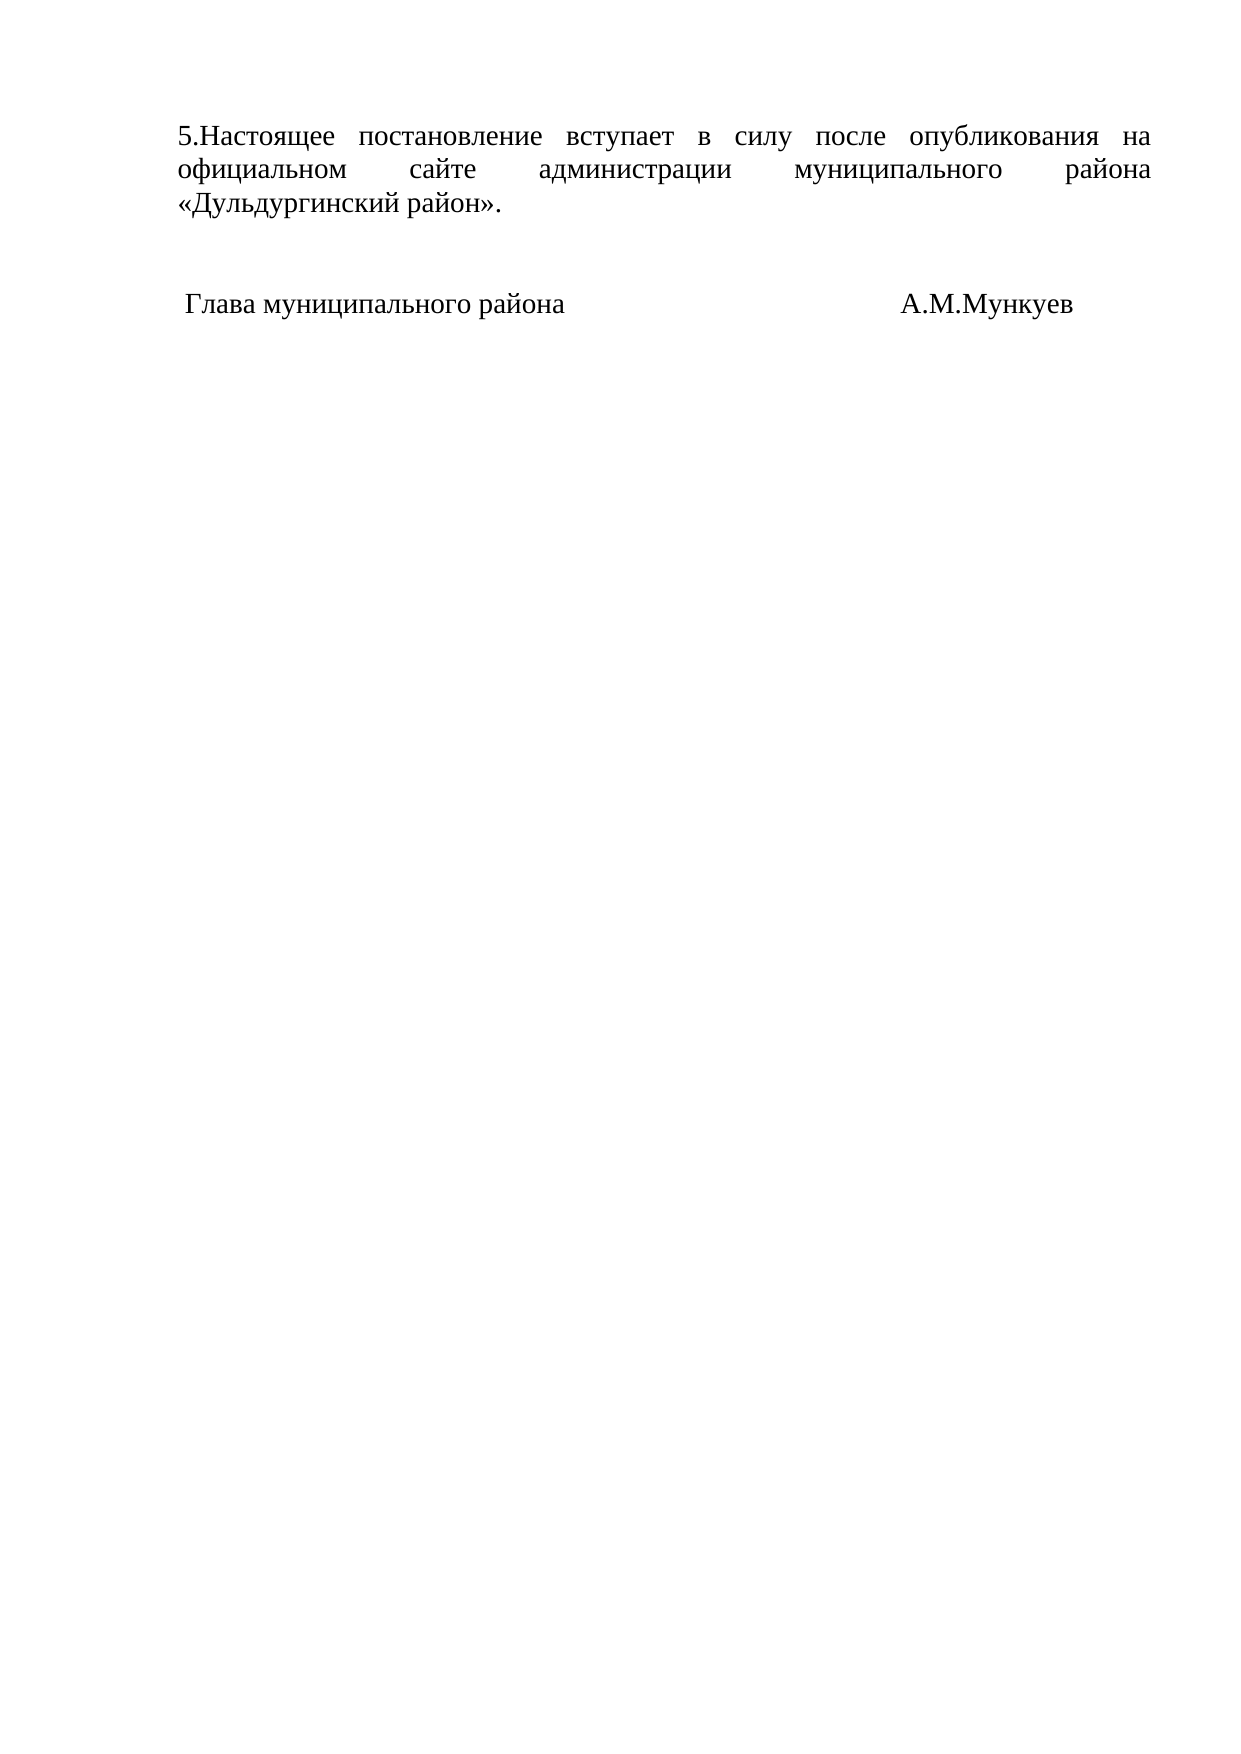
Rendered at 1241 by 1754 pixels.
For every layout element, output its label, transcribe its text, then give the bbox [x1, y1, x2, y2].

text Глава муниципального района А.М.Мункуев [177, 286, 1152, 319]
text 5.Настоящее постановление вступает в силу после опубликования на официальном сайте администрации муниципального района «Дульдургинский район». [177, 118, 1152, 219]
